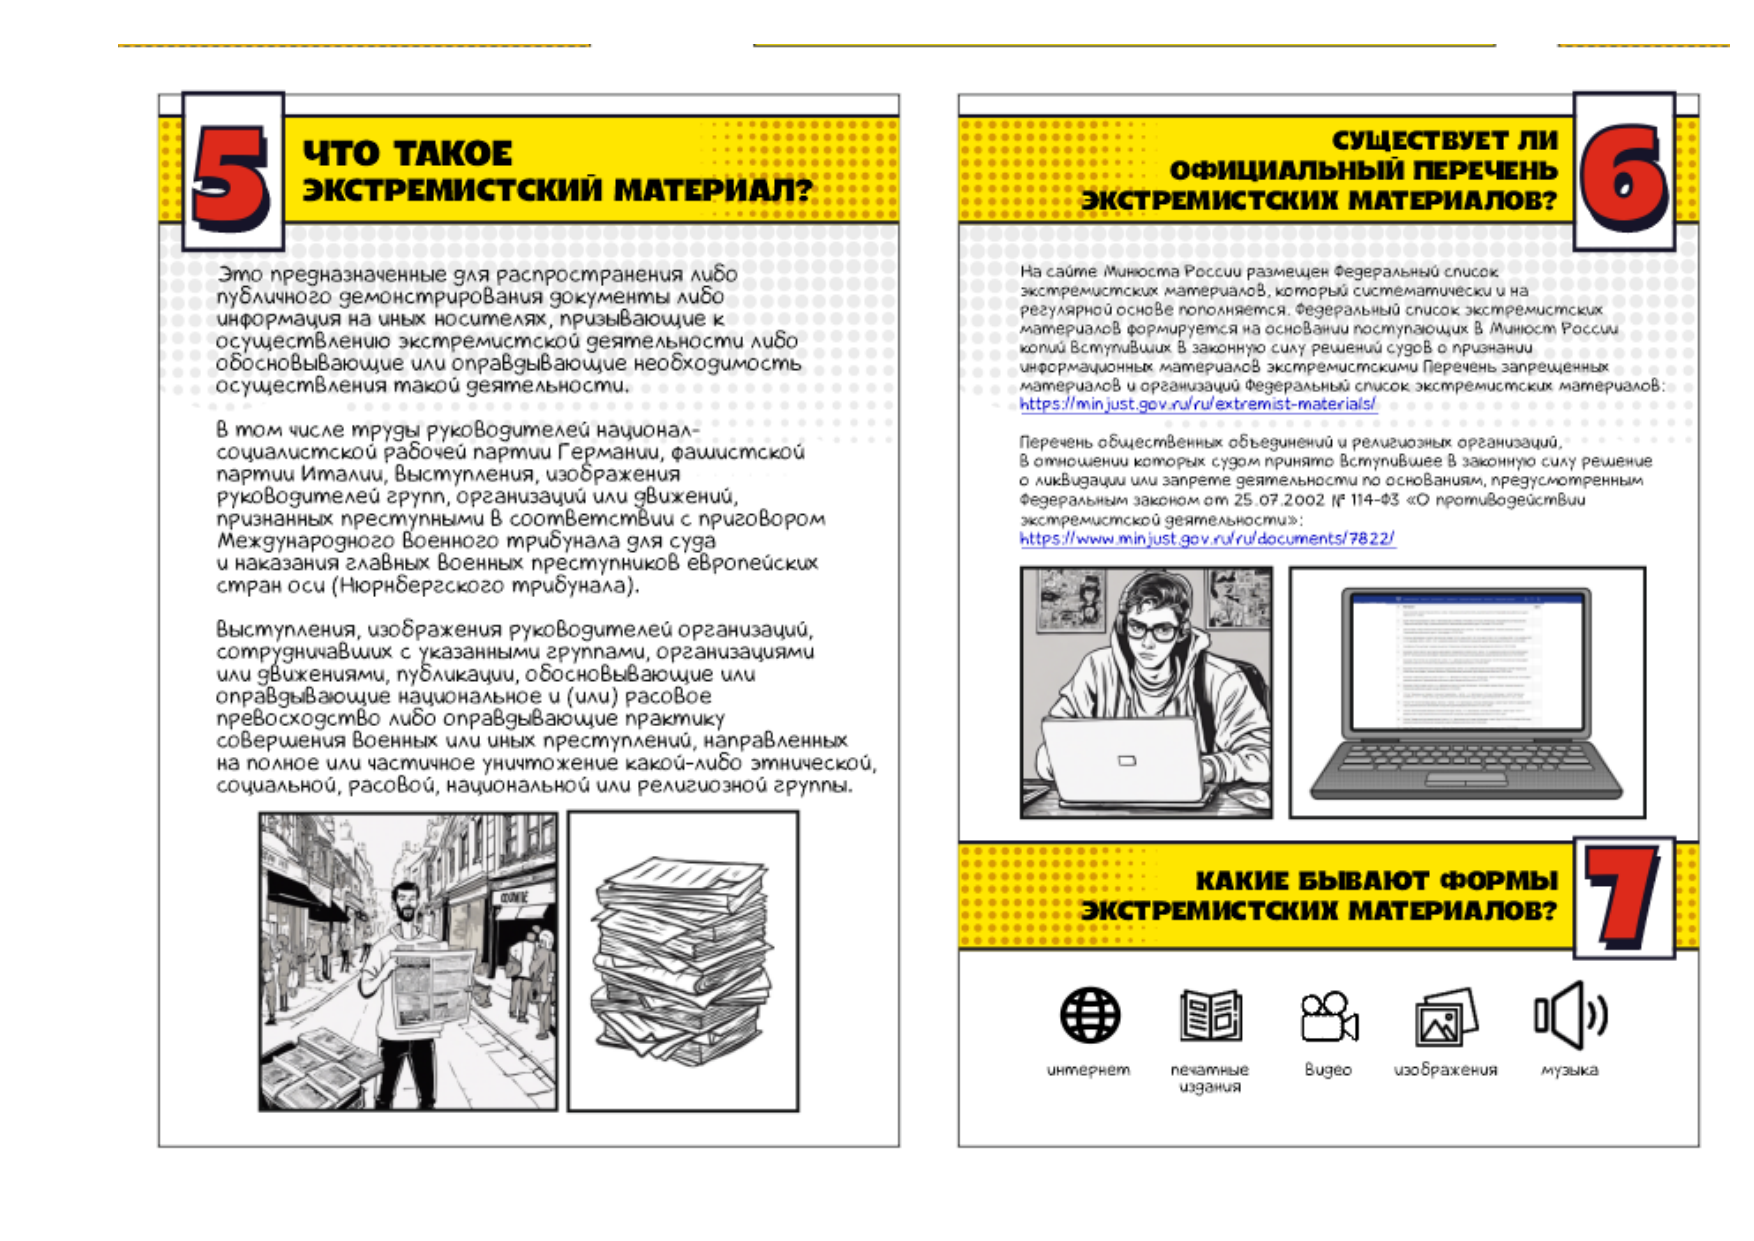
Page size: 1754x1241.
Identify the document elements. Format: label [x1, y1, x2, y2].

picture [118, 44, 1730, 1173]
